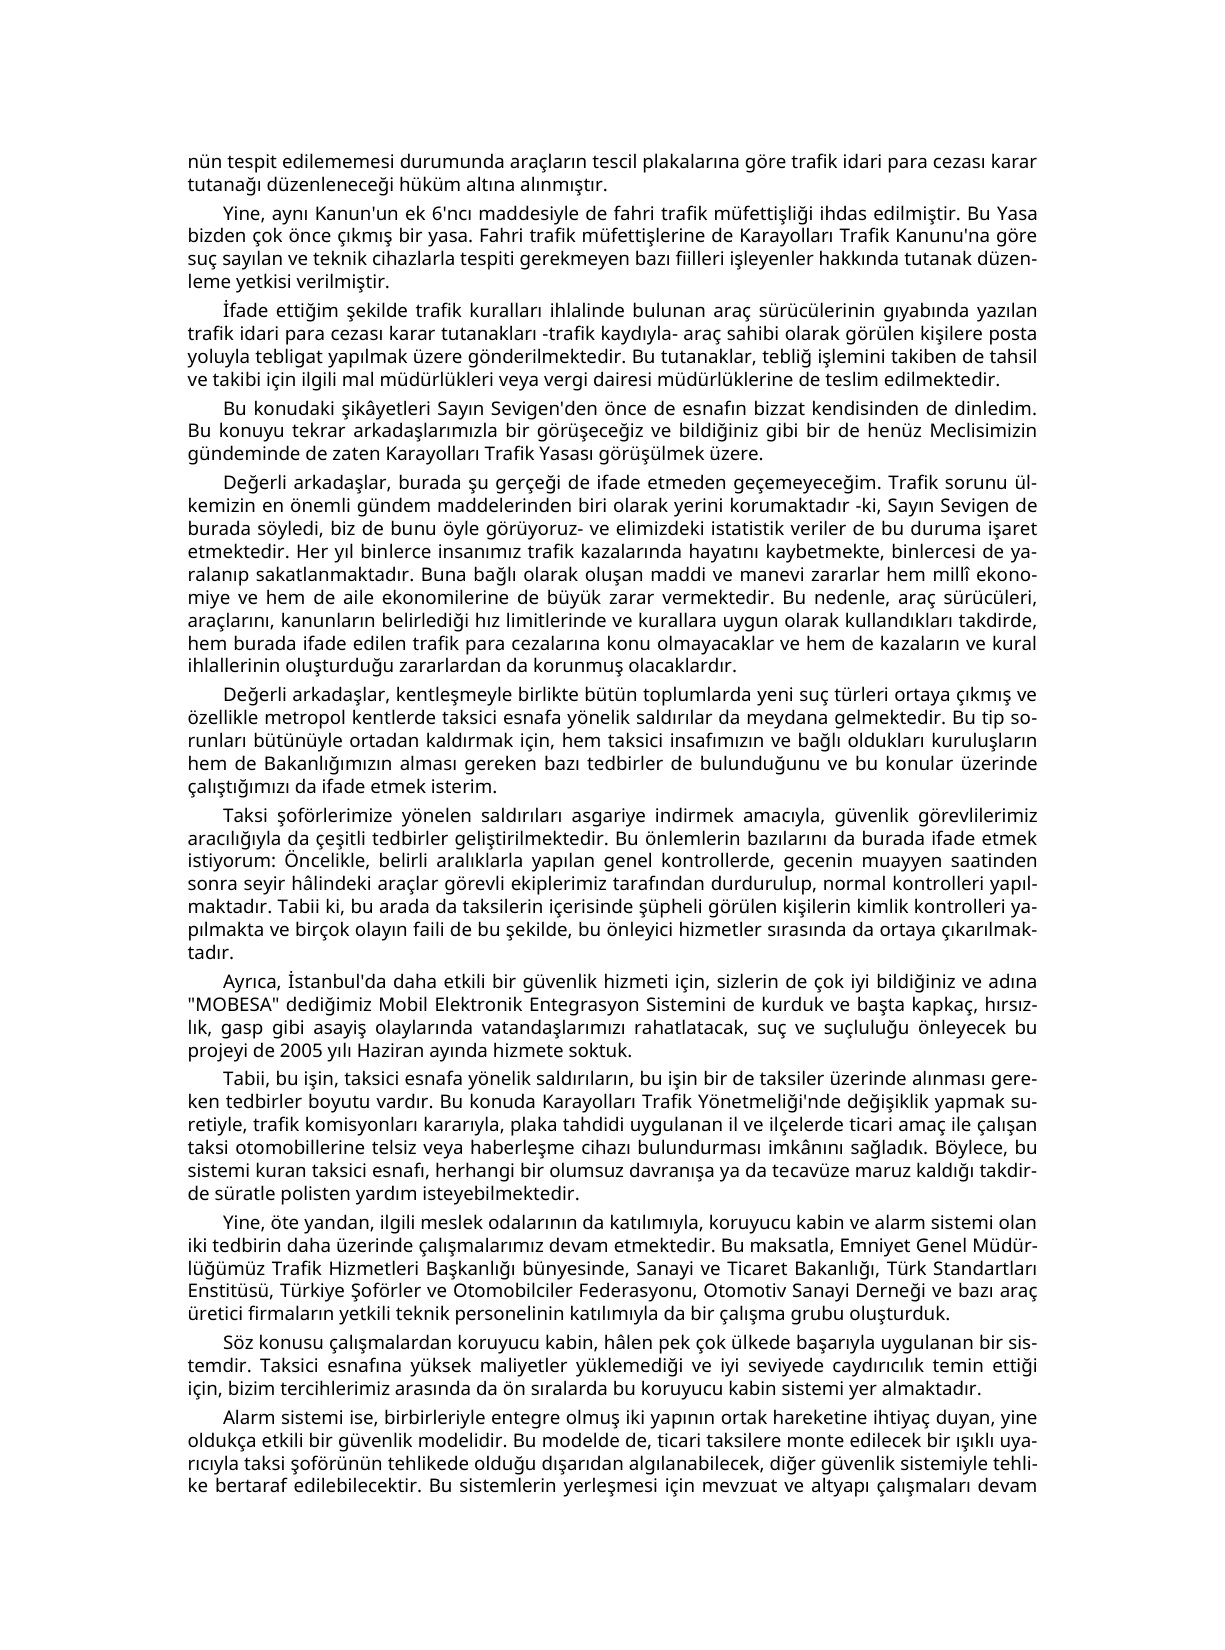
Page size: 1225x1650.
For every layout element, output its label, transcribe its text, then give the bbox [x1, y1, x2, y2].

text İfade ettiğim şekilde trafik kuralları ihlalinde bulunan araç sürücülerinin gıyabında yazılan trafik idari para cezası karar tutanakları -trafik kaydıyla- araç sahibi olarak görülen kişilere posta yoluyla tebligat yapılmak üzere gönderilmektedir. Bu tutanaklar, tebliğ işlemini takiben de tahsil ve takibi için ilgili mal müdürlükleri veya vergi dairesi müdürlüklerine de teslim edilmektedir. [187, 299, 1037, 391]
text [187, 150, 1037, 196]
text Bu konudaki şikâyetleri Sayın Sevigen'den önce de esnafın bizzat kendisinden de dinledim. Bu konuyu tekrar arkadaşlarımızla bir görüşeceğiz ve bildiğiniz gibi bir de henüz Meclisimizin gündeminde de zaten Karayolları Trafik Yasası görüşülmek üzere. [187, 397, 1037, 465]
text Söz konusu çalışmalardan koruyucu kabin, hâlen pek çok ülkede başarıyla uygulanan bir sistemdir. Taksici esnafına yüksek maliyetler yüklemediği ve iyi seviyede caydırıcılık temin ettiği için, bizim tercihlerimiz arasında da ön sıralarda bu koruyucu kabin sistemi yer almaktadır. [187, 1331, 1037, 1400]
text Değerli arkadaşlar, kentleşmeyle birlikte bütün toplumlarda yeni suç türleri ortaya çıkmış ve özellikle metropol kentlerde taksici esnafa yönelik saldırılar da meydana gelmektedir. Bu tip sorunları bütünüyle ortadan kaldırmak için, hem taksici insafımızın ve bağlı oldukları kuruluşların hem de Bakanlığımızın alması gereken bazı tedbirler de bulunduğunu ve bu konular üzerinde çalıştığımızı da ifade etmek isterim. [187, 683, 1037, 798]
text Yine, öte yandan, ilgili meslek odalarının da katılımıyla, koruyucu kabin ve alarm sistemi olan iki tedbirin daha üzerinde çalışmalarımız devam etmektedir. Bu maksatla, Emniyet Genel Müdürlüğümüz Trafik Hizmetleri Başkanlığı bünyesinde, Sanayi ve Ticaret Bakanlığı, Türk Standartları Enstitüsü, Türkiye Şoförler ve Otomobilciler Federasyonu, Otomotiv Sanayi Derneği ve bazı araç üretici firmaların yetkili teknik personelinin katılımıyla da bir çalışma grubu oluşturduk. [187, 1211, 1037, 1325]
text Değerli arkadaşlar, burada şu gerçeği de ifade etmeden geçemeyeceğim. Trafik sorunu ülkemizin en önemli gündem maddelerinden biri olarak yerini korumaktadır -ki, Sayın Sevigen de burada söyledi, biz de bunu öyle görüyoruz- ve elimizdeki istatistik veriler de bu duruma işaret etmektedir. Her yıl binlerce insanımız trafik kazalarında hayatını kaybetmekte, binlercesi de yaralanıp sakatlanmaktadır. Buna bağlı olarak oluşan maddi ve manevi zararlar hem millî ekonomiye ve hem de aile ekonomilerine de büyük zarar vermektedir. Bu nedenle, araç sürücüleri, araçlarını, kanunların belirlediği hız limitlerinde ve kurallara uygun olarak kullandıkları takdirde, hem burada ifade edilen trafik para cezalarına konu olmayacaklar ve hem de kazaların ve kural ihlallerinin oluşturduğu zararlardan da korunmuş olacaklardır. [187, 471, 1037, 677]
text Ayrıca, İstanbul'da daha etkili bir güvenlik hizmeti için, sizlerin de çok iyi bildiğiniz ve adına "MOBESA" dediğimiz Mobil Elektronik Entegrasyon Sistemini de kurduk ve başta kapkaç, hırsızlık, gasp gibi asayiş olaylarında vatandaşlarımızı rahatlatacak, suç ve suçluluğu önleyecek bu projeyi de 2005 yılı Haziran ayında hizmete soktuk. [187, 970, 1037, 1062]
text Yine, aynı Kanun'un ek 6'ncı maddesiyle de fahri trafik müfettişliği ihdas edilmiştir. Bu Yasa bizden çok önce çıkmış bir yasa. Fahri trafik müfettişlerine de Karayolları Trafik Kanunu'na göre suç sayılan ve teknik cihazlarla tespiti gerekmeyen bazı fiilleri işleyenler hakkında tutanak düzenleme yetkisi verilmiştir. [187, 202, 1037, 293]
text Tabii, bu işin, taksici esnafa yönelik saldırıların, bu işin bir de taksiler üzerinde alınması gereken tedbirler boyutu vardır. Bu konuda Karayolları Trafik Yönetmeliği'nde değişiklik yapmak suretiyle, trafik komisyonları kararıyla, plaka tahdidi uygulanan il ve ilçelerde ticari amaç ile çalışan taksi otomobillerine telsiz veya haberleşme cihazı bulundurması imkânını sağladık. Böylece, bu sistemi kuran taksici esnafı, herhangi bir olumsuz davranışa ya da tecavüze maruz kaldığı takdirde süratle polisten yardım isteyebilmektedir. [187, 1067, 1037, 1205]
text Taksi şoförlerimize yönelen saldırıları asgariye indirmek amacıyla, güvenlik görevlilerimiz aracılığıyla da çeşitli tedbirler geliştirilmektedir. Bu önlemlerin bazılarını da burada ifade etmek istiyorum: Öncelikle, belirli aralıklarla yapılan genel kontrollerde, gecenin muayyen saatinden sonra seyir hâlindeki araçlar görevli ekiplerimiz tarafından durdurulup, normal kontrolleri yapılmaktadır. Tabii ki, bu arada da taksilerin içerisinde şüpheli görülen kişilerin kimlik kontrolleri yapılmakta ve birçok olayın faili de bu şekilde, bu önleyici hizmetler sırasında da ortaya çıkarılmaktadır. [187, 804, 1037, 964]
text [187, 1406, 1037, 1497]
